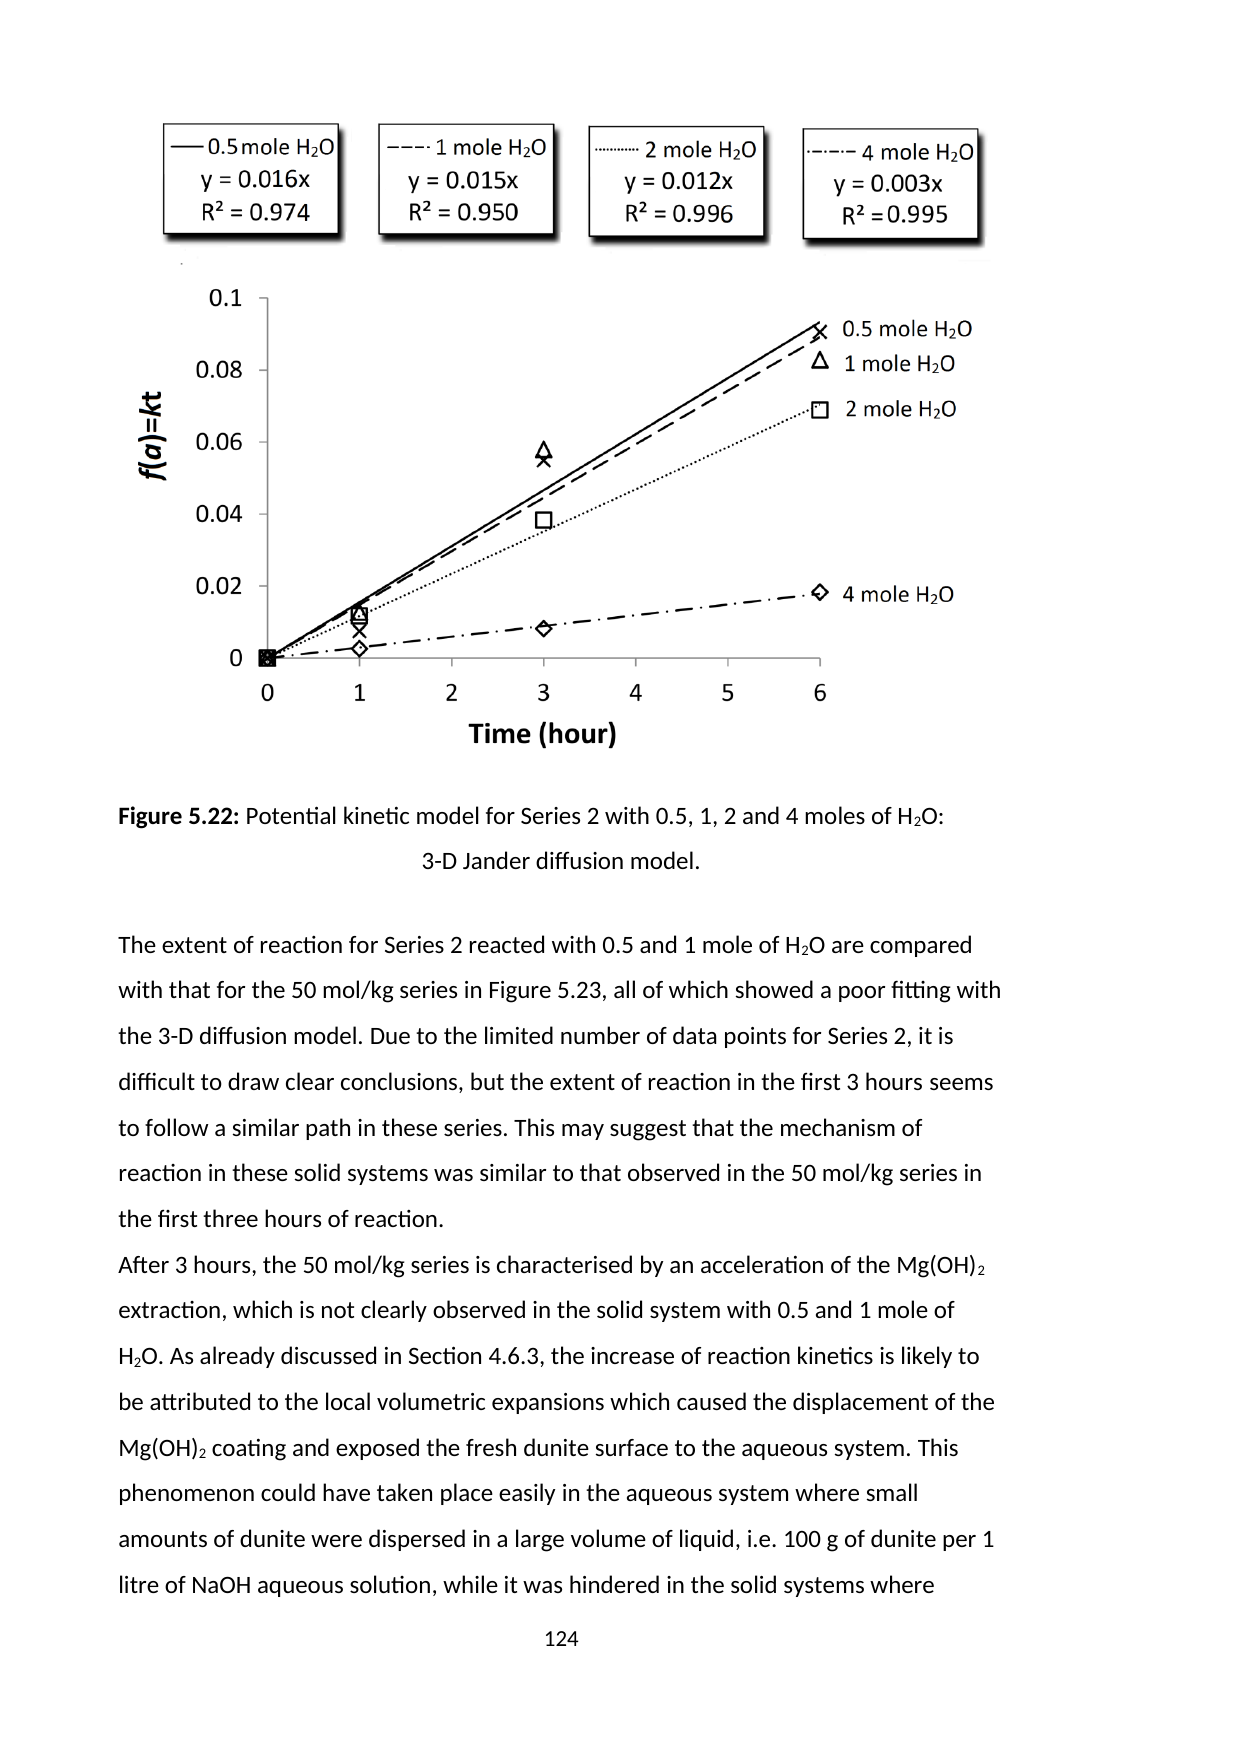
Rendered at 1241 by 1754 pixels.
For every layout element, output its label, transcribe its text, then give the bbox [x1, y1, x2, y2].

text The extent of reaction for Series 2 reacted with 0.5 and 1 mole of H2O are compared with that for the 50 mol/kg series in Figure 5.23, all of which showed a poor fitting with the 3-D diffusion model. Due to the limited number of data points for Series 2, it is difficult to draw clear conclusions, but the extent of reaction in the first 3 hours seems to follow a similar path in these series. This may suggest that the mechanism of reaction in these solid systems was similar to that observed in the 50 mol/kg series in the first three hours of reaction. [118, 929, 1004, 1234]
text Figure 5.22: Potential kinetic model for Series 2 with 0.5, 1, 2 and 4 moles of H2O: [118, 800, 1004, 830]
text 3-D Jander diffusion model. [118, 846, 1004, 876]
picture [127, 118, 996, 749]
